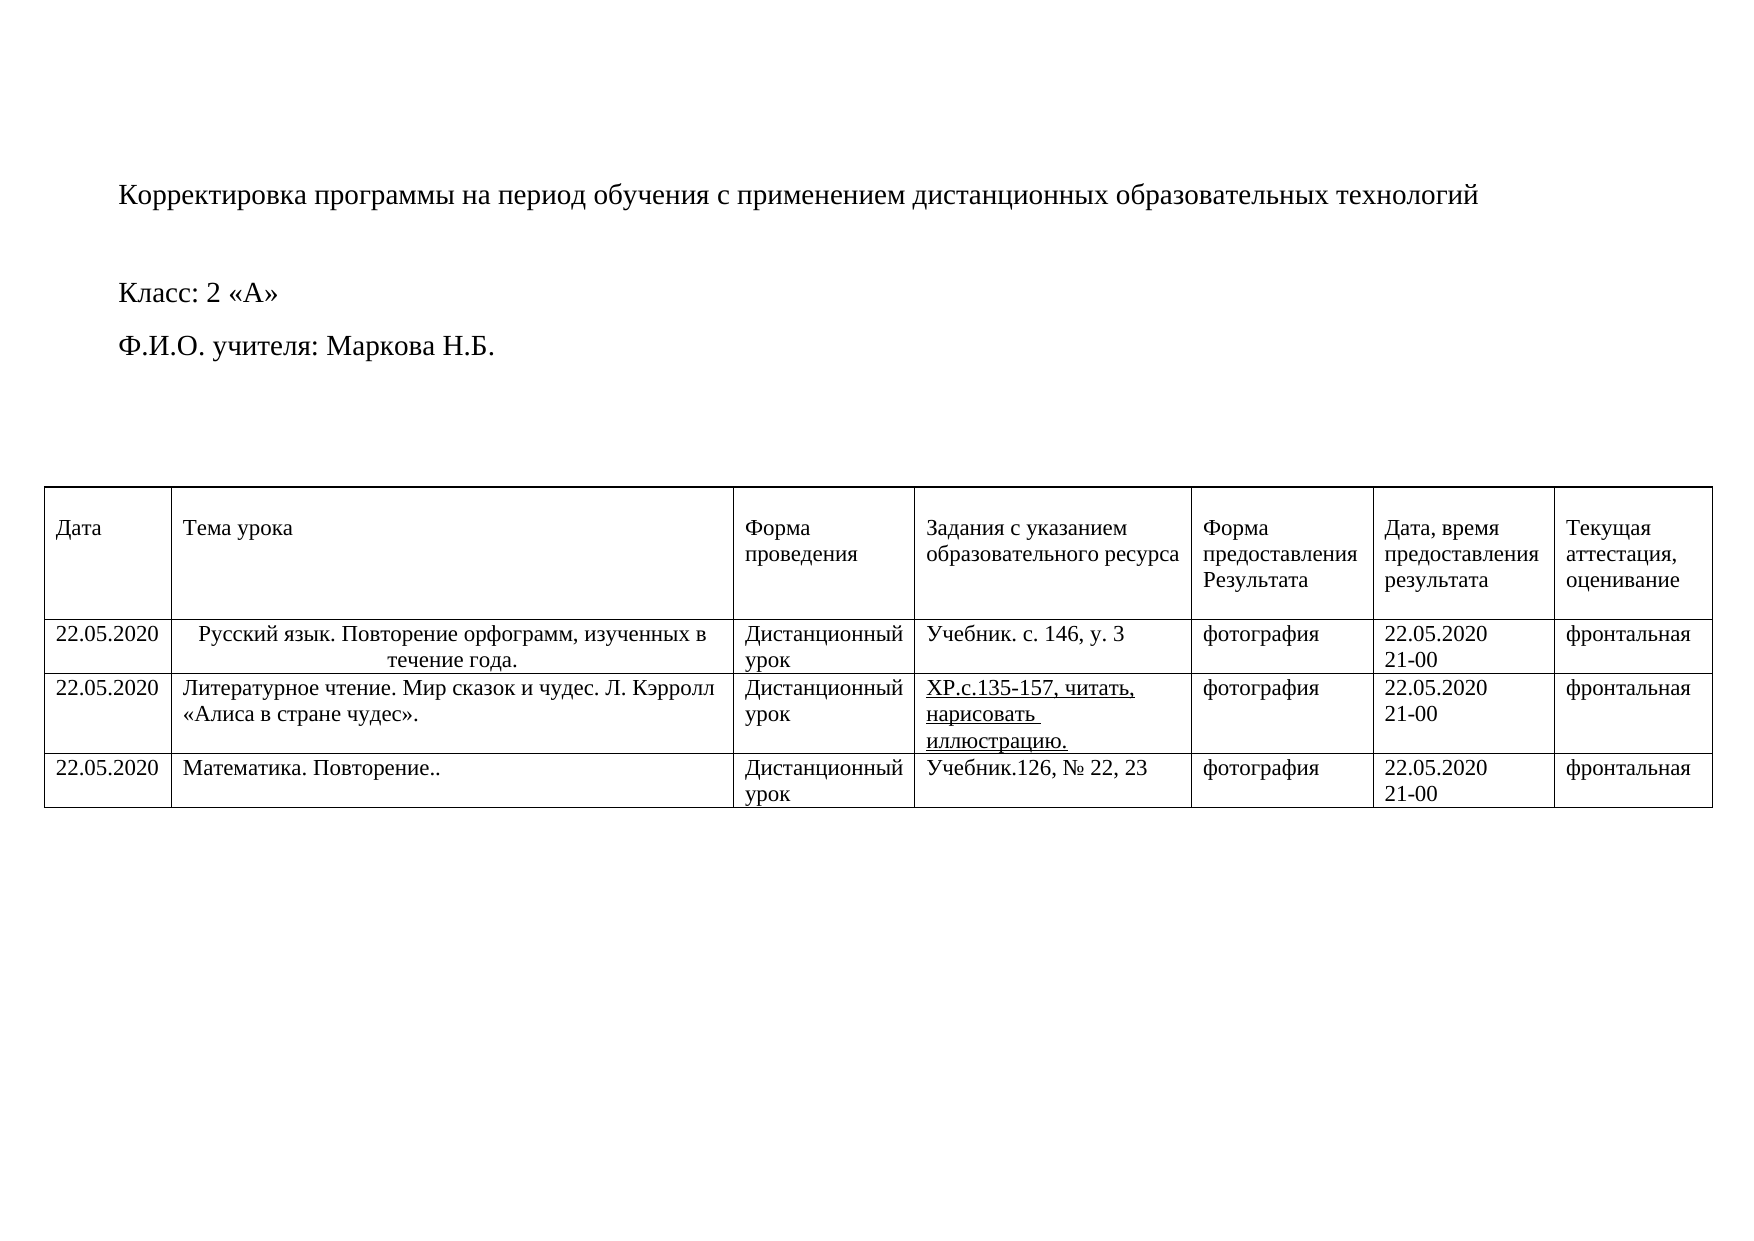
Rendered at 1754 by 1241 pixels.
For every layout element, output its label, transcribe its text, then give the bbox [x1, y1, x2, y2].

table_cell Литературное чтение. Мир сказок и чудес. Л. Кэрролл «Алиса в стране чудес». [172, 674, 733, 753]
table_header Дата [45, 488, 171, 619]
table_header Форма предоставления Результата [1192, 488, 1373, 619]
table_cell фотография [1192, 620, 1373, 673]
table_cell ХР.с.135-157, читать, нарисовать иллюстрацию. [915, 674, 1191, 753]
table_cell Русский язык. Повторение орфограмм, изученных в течение года. [172, 620, 733, 673]
table_cell 22.05.2020 [45, 620, 171, 673]
table_cell Дистанционный урок [734, 674, 914, 753]
table_cell Учебник.126, № 22, 23 [915, 754, 1191, 807]
table_header Задания с указанием образовательного ресурса [915, 488, 1191, 619]
table_cell фронтальная [1555, 620, 1712, 673]
table_cell 22.05.2020 [45, 754, 171, 807]
table_cell Дистанционный урок [734, 620, 914, 673]
table_header Дата, время предоставления результата [1374, 488, 1554, 619]
text Корректировка программы на период обучения с применением дистанционных образовательных технологий [118, 177, 1636, 211]
table_cell 22.05.2020 21-00 [1374, 674, 1554, 753]
table_cell фотография [1192, 674, 1373, 753]
text Класс: 2 «А» [118, 275, 1636, 309]
table_cell фронтальная [1555, 754, 1712, 807]
table_cell фронтальная [1555, 674, 1712, 753]
table_cell 22.05.2020 21-00 [1374, 754, 1554, 807]
table_cell Учебник. с. 146, у. 3 [915, 620, 1191, 673]
table_header Текущая аттестация, оценивание [1555, 488, 1712, 619]
table_header Форма проведения [734, 488, 914, 619]
table_cell 22.05.2020 [45, 674, 171, 753]
table_cell Дистанционный урок [734, 754, 914, 807]
table_header Тема урока [172, 488, 733, 619]
table_cell фотография [1192, 754, 1373, 807]
table_cell 22.05.2020 21-00 [1374, 620, 1554, 673]
table_cell Математика. Повторение.. [172, 754, 733, 807]
text Ф.И.О. учителя: Маркова Н.Б. [118, 328, 1636, 361]
